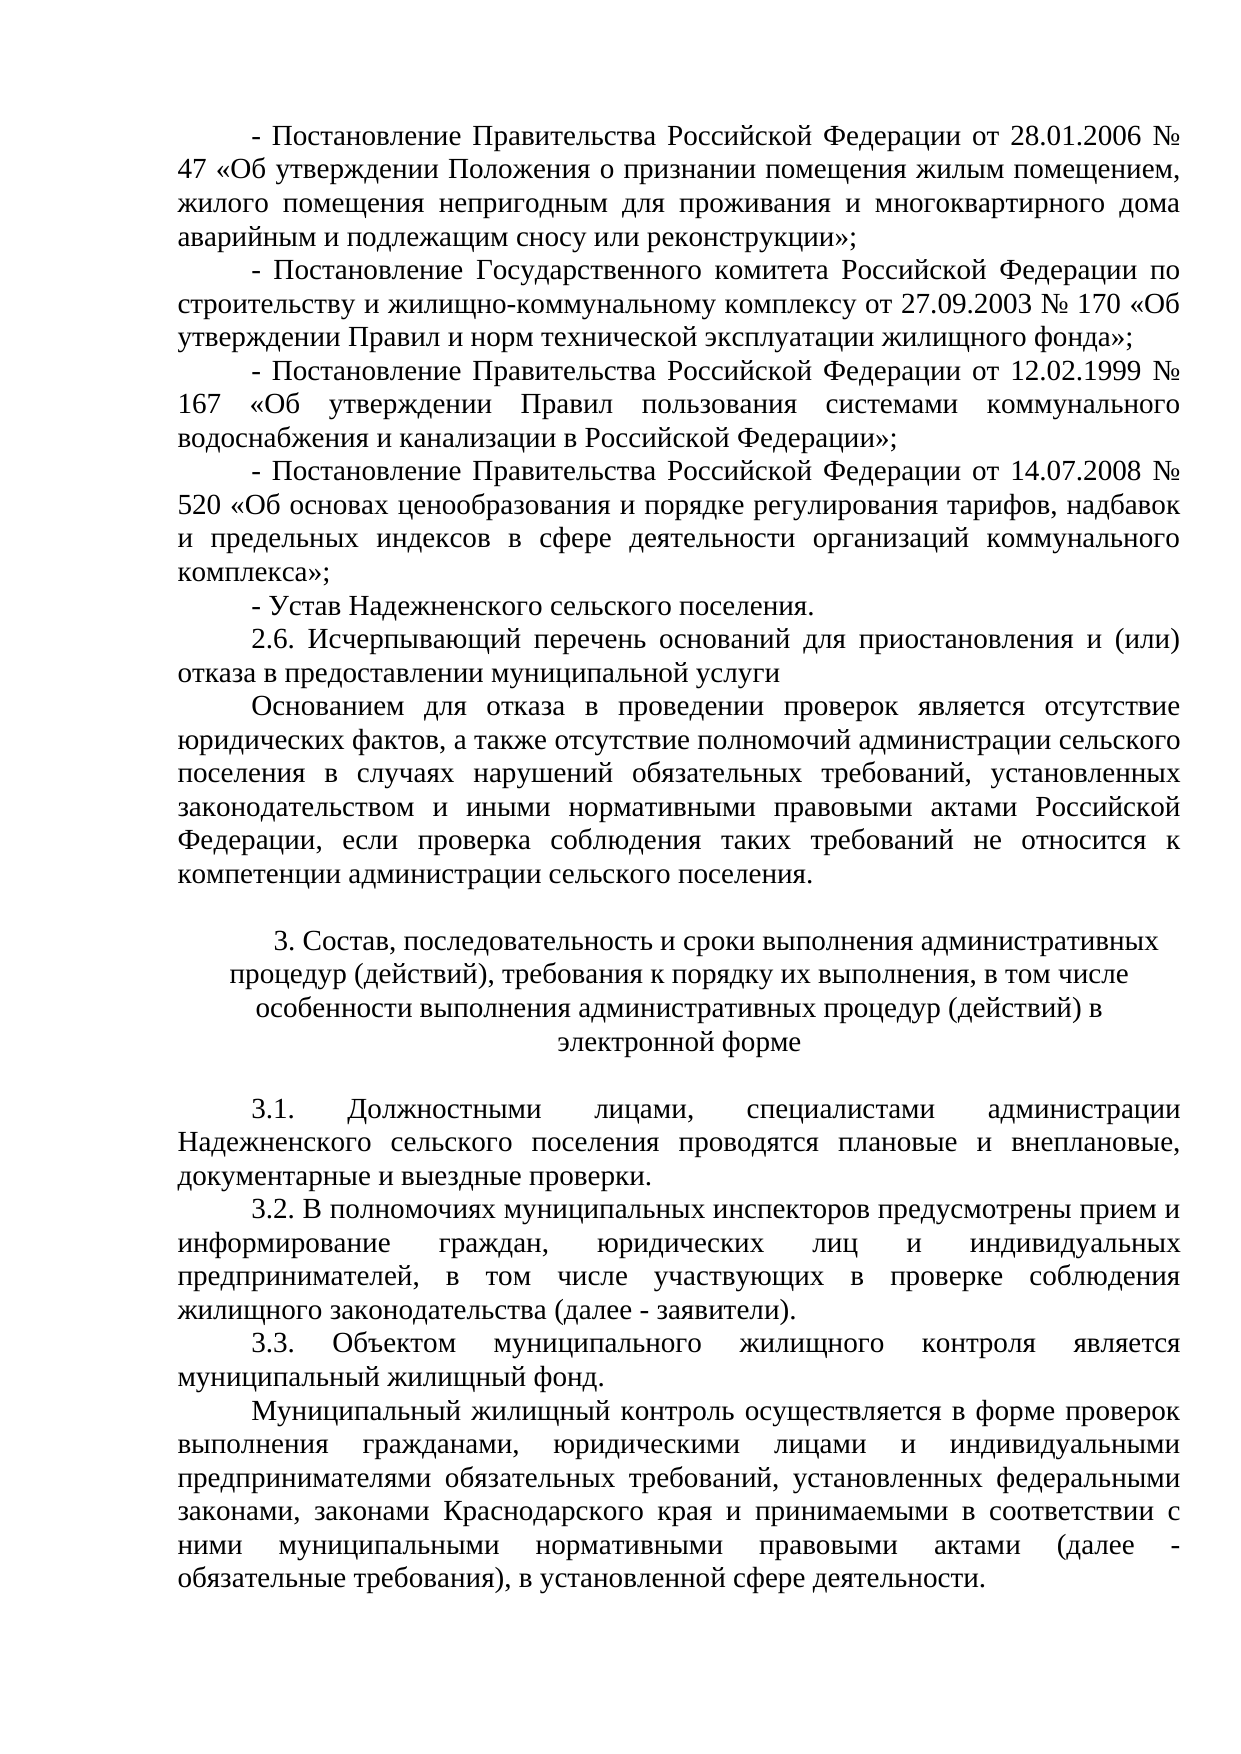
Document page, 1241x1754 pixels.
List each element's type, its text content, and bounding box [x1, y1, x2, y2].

text Муниципальный жилищный контроль осуществляется в форме проверок выполнения гражданами, юридическими лицами и индивидуальными предпринимателями обязательных требований, установленных федеральными законами, законами Краснодарского края и принимаемыми в соответствии с ними муниципальными нормативными правовыми актами (далее - обязательные требования), в установленной сфере деятельности. [177, 1393, 1181, 1594]
text 2.6. Исчерпывающий перечень оснований для приостановления и (или) отказа в предоставлении муниципальной услуги [177, 621, 1181, 688]
text - Постановление Государственного комитета Российской Федерации по строительству и жилищно-коммунальному комплексу от 27.09.2003 № 170 «Об утверждении Правил и норм технической эксплуатации жилищного фонда»; [177, 252, 1181, 353]
text - Устав Надежненского сельского поселения. [177, 588, 1181, 621]
text 3.1. Должностными лицами, специалистами администрации Надежненского сельского поселения проводятся плановые и внеплановые, документарные и выездные проверки. [177, 1091, 1181, 1191]
text - Постановление Правительства Российской Федерации от 12.02.1999 № 167 «Об утверждении Правил пользования системами коммунального водоснабжения и канализации в Российской Федерации»; [177, 353, 1181, 453]
text 3.2. В полномочиях муниципальных инспекторов предусмотрены прием и информирование граждан, юридических лиц и индивидуальных предпринимателей, в том числе участвующих в проверке соблюдения жилищного законодательства (далее - заявители). [177, 1191, 1181, 1326]
text - Постановление Правительства Российской Федерации от 14.07.2008 № 520 «Об основах ценообразования и порядке регулирования тарифов, надбавок и предельных индексов в сфере деятельности организаций коммунального комплекса»; [177, 453, 1181, 588]
text 3. Состав, последовательность и сроки выполнения административных процедур (действий), требования к порядку их выполнения, в том числе особенности выполнения административных процедур (действий) в электронной форме [177, 923, 1181, 1057]
text Основанием для отказа в проведении проверок является отсутствие юридических фактов, а также отсутствие полномочий администрации сельского поселения в случаях нарушений обязательных требований, установленных законодательством и иными нормативными правовыми актами Российской Федерации, если проверка соблюдения таких требований не относится к компетенции администрации сельского поселения. [177, 688, 1181, 889]
text 3.3. Объектом муниципального жилищного контроля является муниципальный жилищный фонд. [177, 1326, 1181, 1393]
text - Постановление Правительства Российской Федерации от 28.01.2006 № 47 «Об утверждении Положения о признании помещения жилым помещением, жилого помещения непригодным для проживания и многоквартирного дома аварийным и подлежащим сносу или реконструкции»; [177, 118, 1181, 252]
